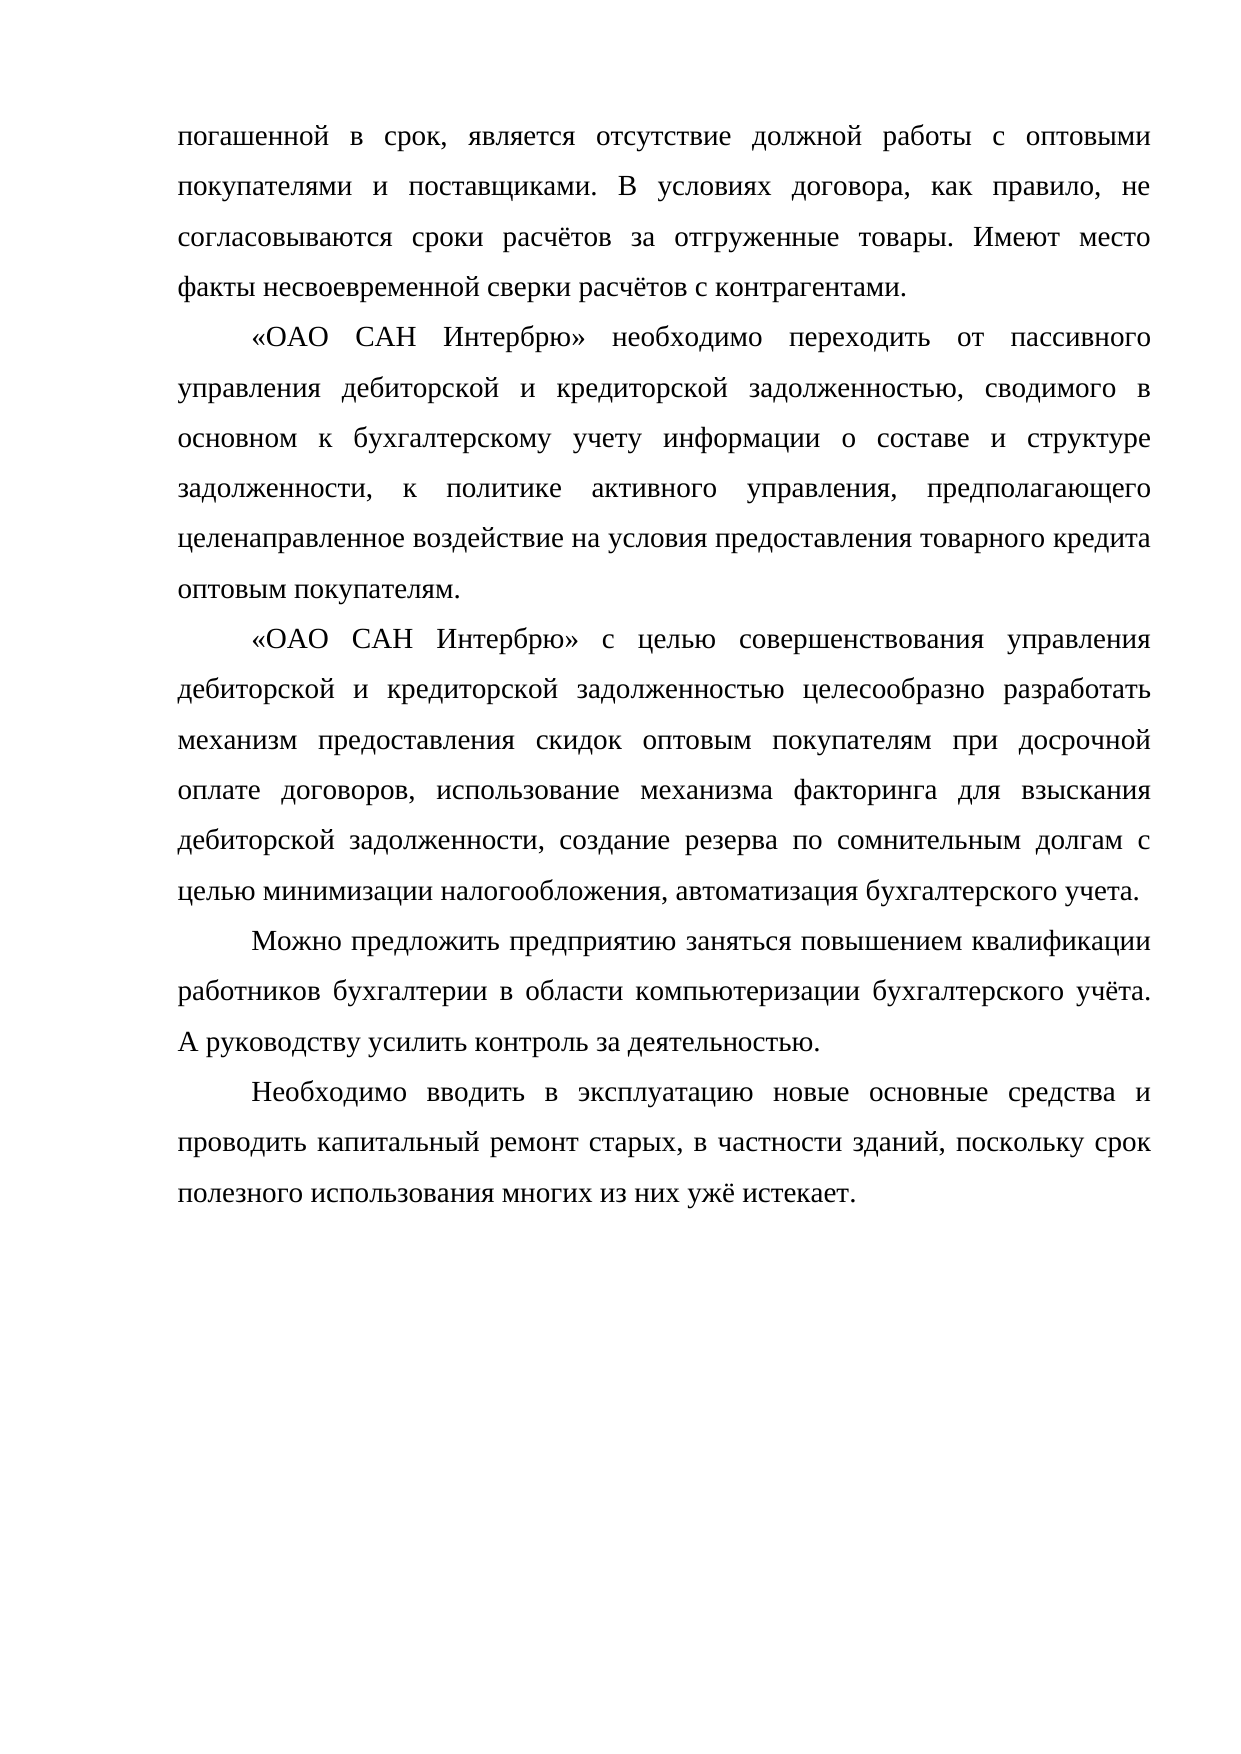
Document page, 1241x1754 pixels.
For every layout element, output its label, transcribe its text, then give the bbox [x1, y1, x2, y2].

text «ОАО САН Интербрю» с целью совершенствования управления дебиторской и кредиторской задолженностью целесообразно разработать механизм предоставления скидок оптовым покупателям при досрочной оплате договоров, использование механизма факторинга для взыскания дебиторской задолженности, создание резерва по сомнительным долгам с целью минимизации налогообложения, автоматизация бухгалтерского учета. [177, 621, 1152, 906]
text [177, 118, 1152, 303]
text «ОАО САН Интербрю» необходимо переходить от пассивного управления дебиторской и кредиторской задолженностью, сводимого в основном к бухгалтерскому учету информации о составе и структуре задолженности, к политике активного управления, предполагающего целенаправленное воздействие на условия предоставления товарного кредита оптовым покупателям. [177, 319, 1152, 604]
text Необходимо вводить в эксплуатацию новые основные средства и проводить капитальный ремонт старых, в частности зданий, поскольку срок полезного использования многих из них ужё истекает. [177, 1074, 1152, 1208]
text Можно предложить предприятию заняться повышением квалификации работников бухгалтерии в области компьютеризации бухгалтерского учёта. А руководству усилить контроль за деятельностью. [177, 923, 1152, 1057]
